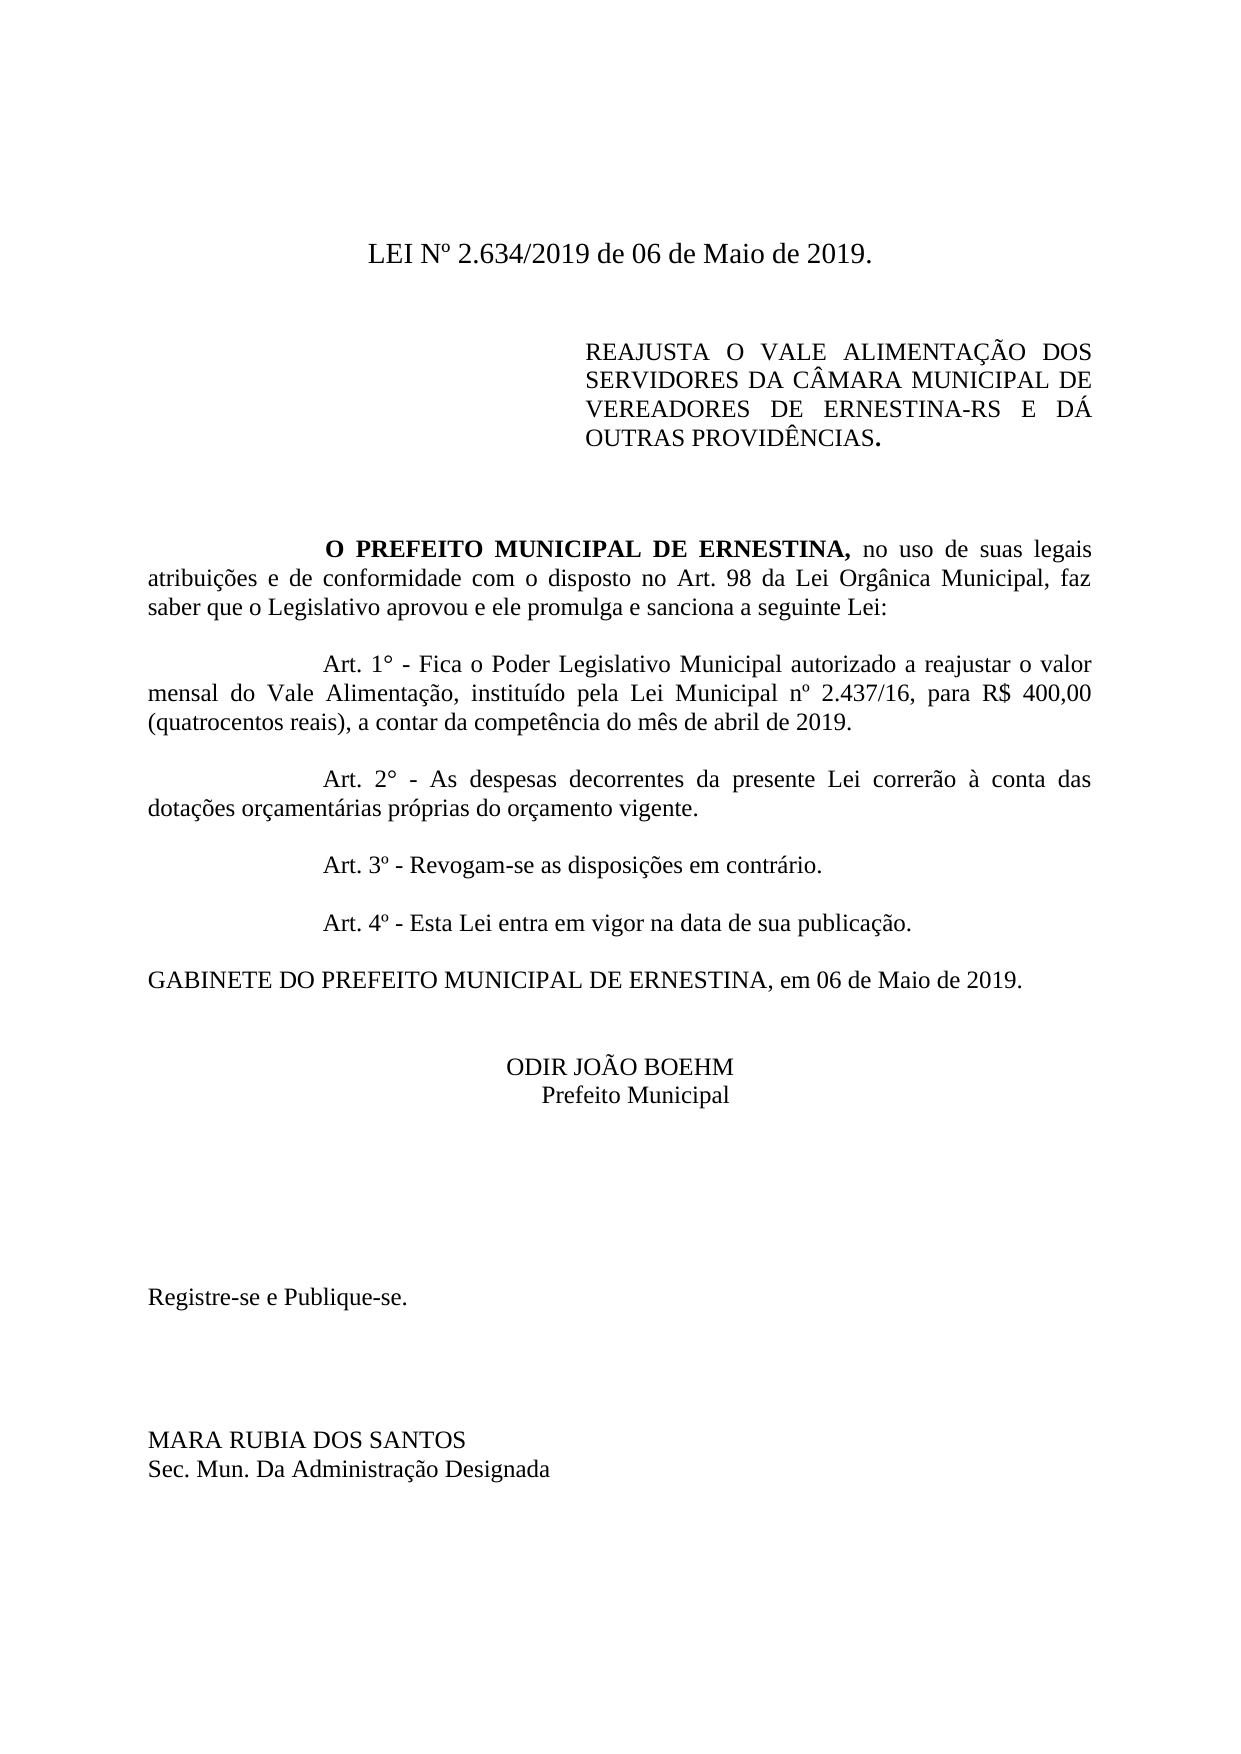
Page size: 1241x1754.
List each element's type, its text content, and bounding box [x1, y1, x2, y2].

text Art. 1° - Fica o Poder Legislativo Municipal autorizado a reajustar o valor mensal do Vale Alimentação, instituído pela Lei Municipal nº 2.437/16, para R$ 400,00 (quatrocentos reais), a contar da competência do mês de abril de 2019. [148, 649, 1092, 736]
text GABINETE DO PREFEITO MUNICIPAL DE ERNESTINA, em 06 de Maio de 2019. [148, 966, 1092, 994]
text ODIR JOÃO BOEHM [148, 1052, 1092, 1081]
text Prefeito Municipal [148, 1081, 1092, 1109]
text O PREFEITO MUNICIPAL DE ERNESTINA, no uso de suas legais atribuições e de conformidade com o disposto no Art. 98 da Lei Orgânica Municipal, faz saber que o Legislativo aprovou e ele promulga e sanciona a seguinte Lei: [148, 534, 1092, 621]
text Art. 3º - Revogam-se as disposições em contrário. [148, 851, 1092, 879]
text MARA RUBIA DOS SANTOS [148, 1426, 1092, 1454]
text Art. 4º - Esta Lei entra em vigor na data de sua publicação. [148, 908, 1092, 937]
text LEI Nº 2.634/2019 de 06 de Maio de 2019. [148, 236, 1092, 270]
text REAJUSTA O VALE ALIMENTAÇÃO DOS SERVIDORES DA CÂMARA MUNICIPAL DE VEREADORES DE ERNESTINA-RS E DÁ OUTRAS PROVIDÊNCIAS. [585, 337, 1092, 452]
text Art. 2° - As despesas decorrentes da presente Lei correrão à conta das dotações orçamentárias próprias do orçamento vigente. [148, 764, 1092, 822]
text Sec. Mun. Da Administração Designada [148, 1454, 1092, 1483]
text Registre-se e Publique-se. [148, 1282, 1092, 1311]
